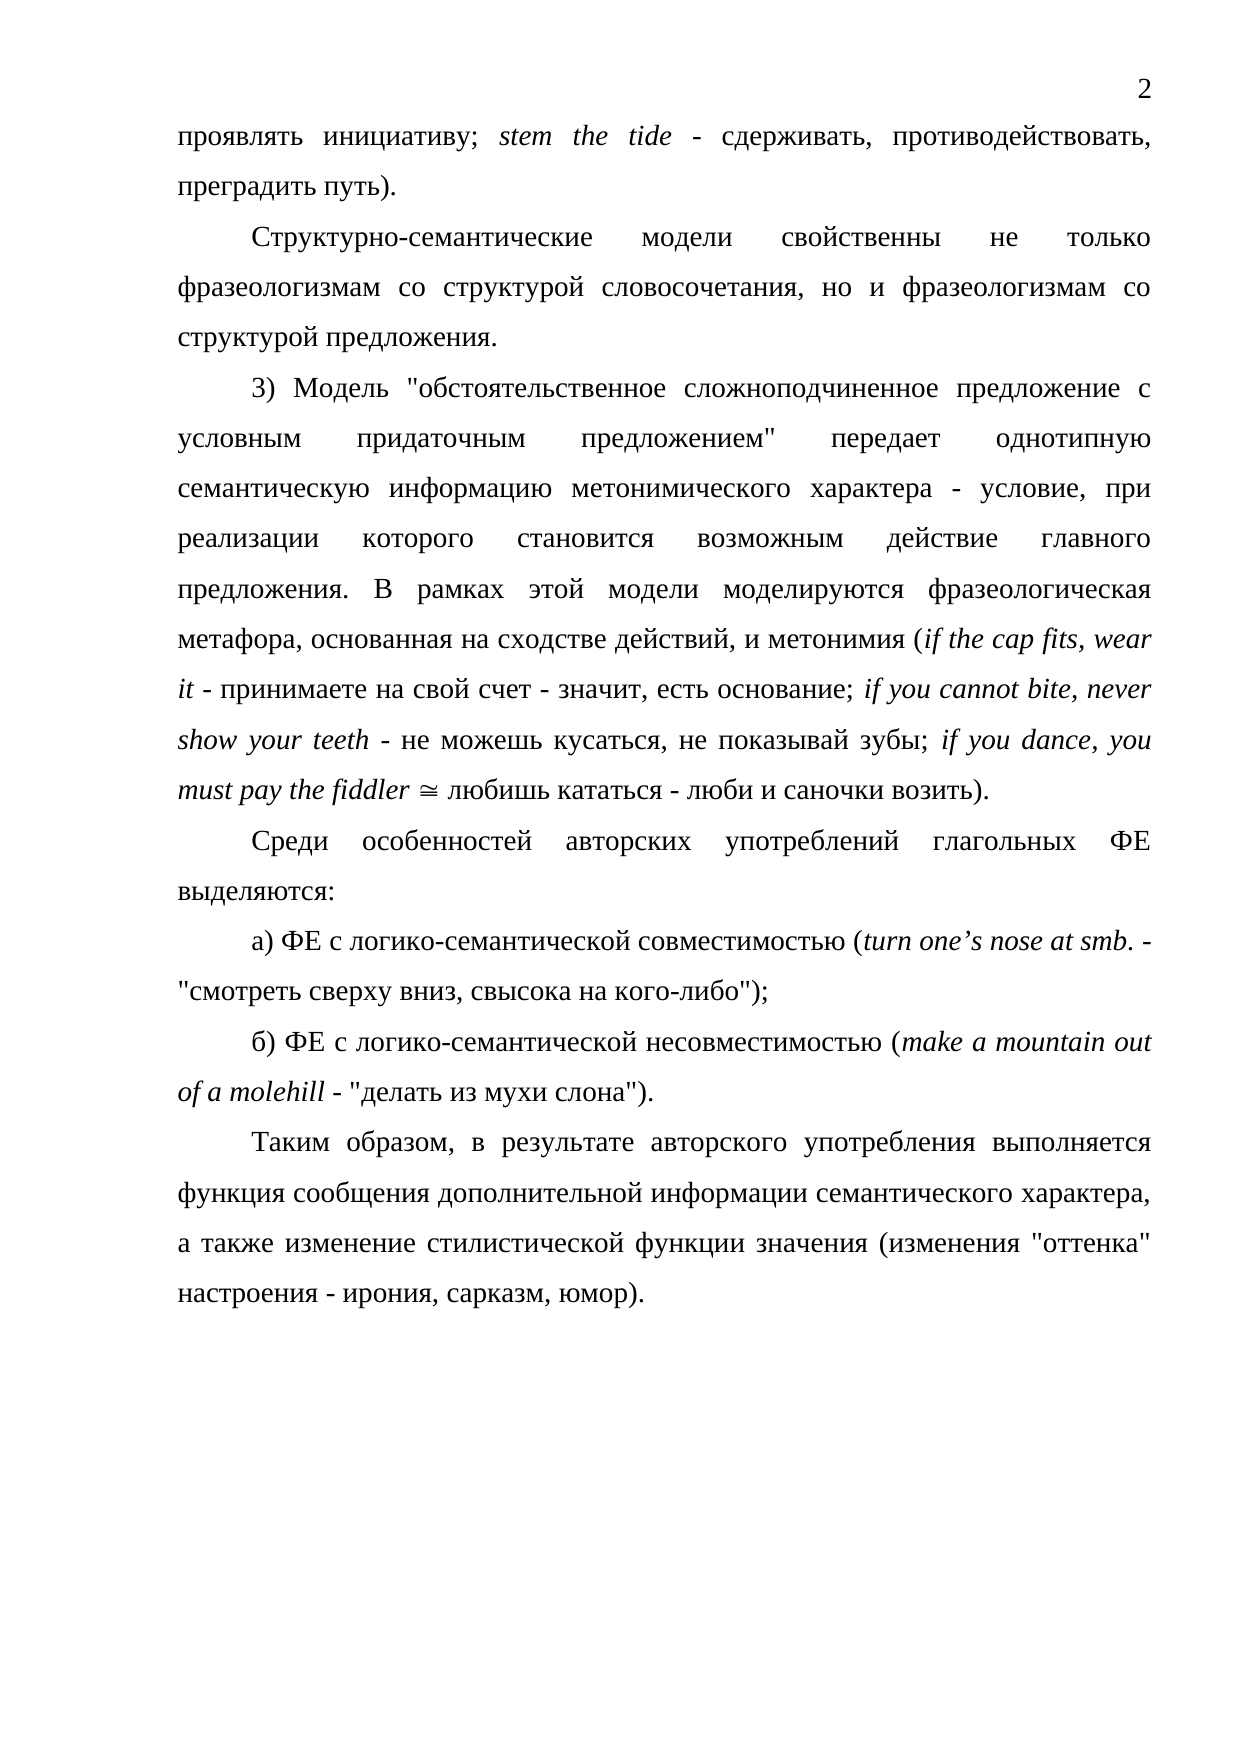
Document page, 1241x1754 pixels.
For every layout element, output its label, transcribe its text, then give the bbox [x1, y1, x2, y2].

text б) ФЕ с логико-семантической несовместимостью (make a mountain out of a molehill - "делать из мухи слона"). [177, 1024, 1152, 1108]
text Структурно-семантические модели свойственны не только фразеологизмам со структурой словосочетания, но и фразеологизмам со структурой предложения. [177, 219, 1152, 353]
text Среди особенностей авторских употреблений глагольных ФЕ выделяются: [177, 823, 1152, 906]
text Таким образом, в результате авторского употребления выполняется функция сообщения дополнительной информации семантического характера, а также изменение стилистической функции значения (изменения "оттенка" настроения - ирония, сарказм, юмор). [177, 1124, 1152, 1309]
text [177, 118, 1152, 202]
text а) ФЕ с логико-семантической совместимостью (turn one’s nose at smb. - "смотреть сверху вниз, свысока на кого-либо"); [177, 923, 1152, 1007]
text 3) Модель "обстоятельственное сложноподчиненное предложение с условным придаточным предложением" передает однотипную семантическую информацию метонимического характера - условие, при реализации которого становится возможным действие главного предложения. В рамках этой модели моделируются фразеологическая метафора, основанная на сходстве действий, и метонимия (if the cap fits, wear it - принимаете на свой счет - значит, есть основание; if you cannot bite, never show your teeth - не можешь кусаться, не показывай зубы; if you dance, you must pay the fiddler любишь кататься - люби и саночки возить). [177, 370, 1152, 806]
